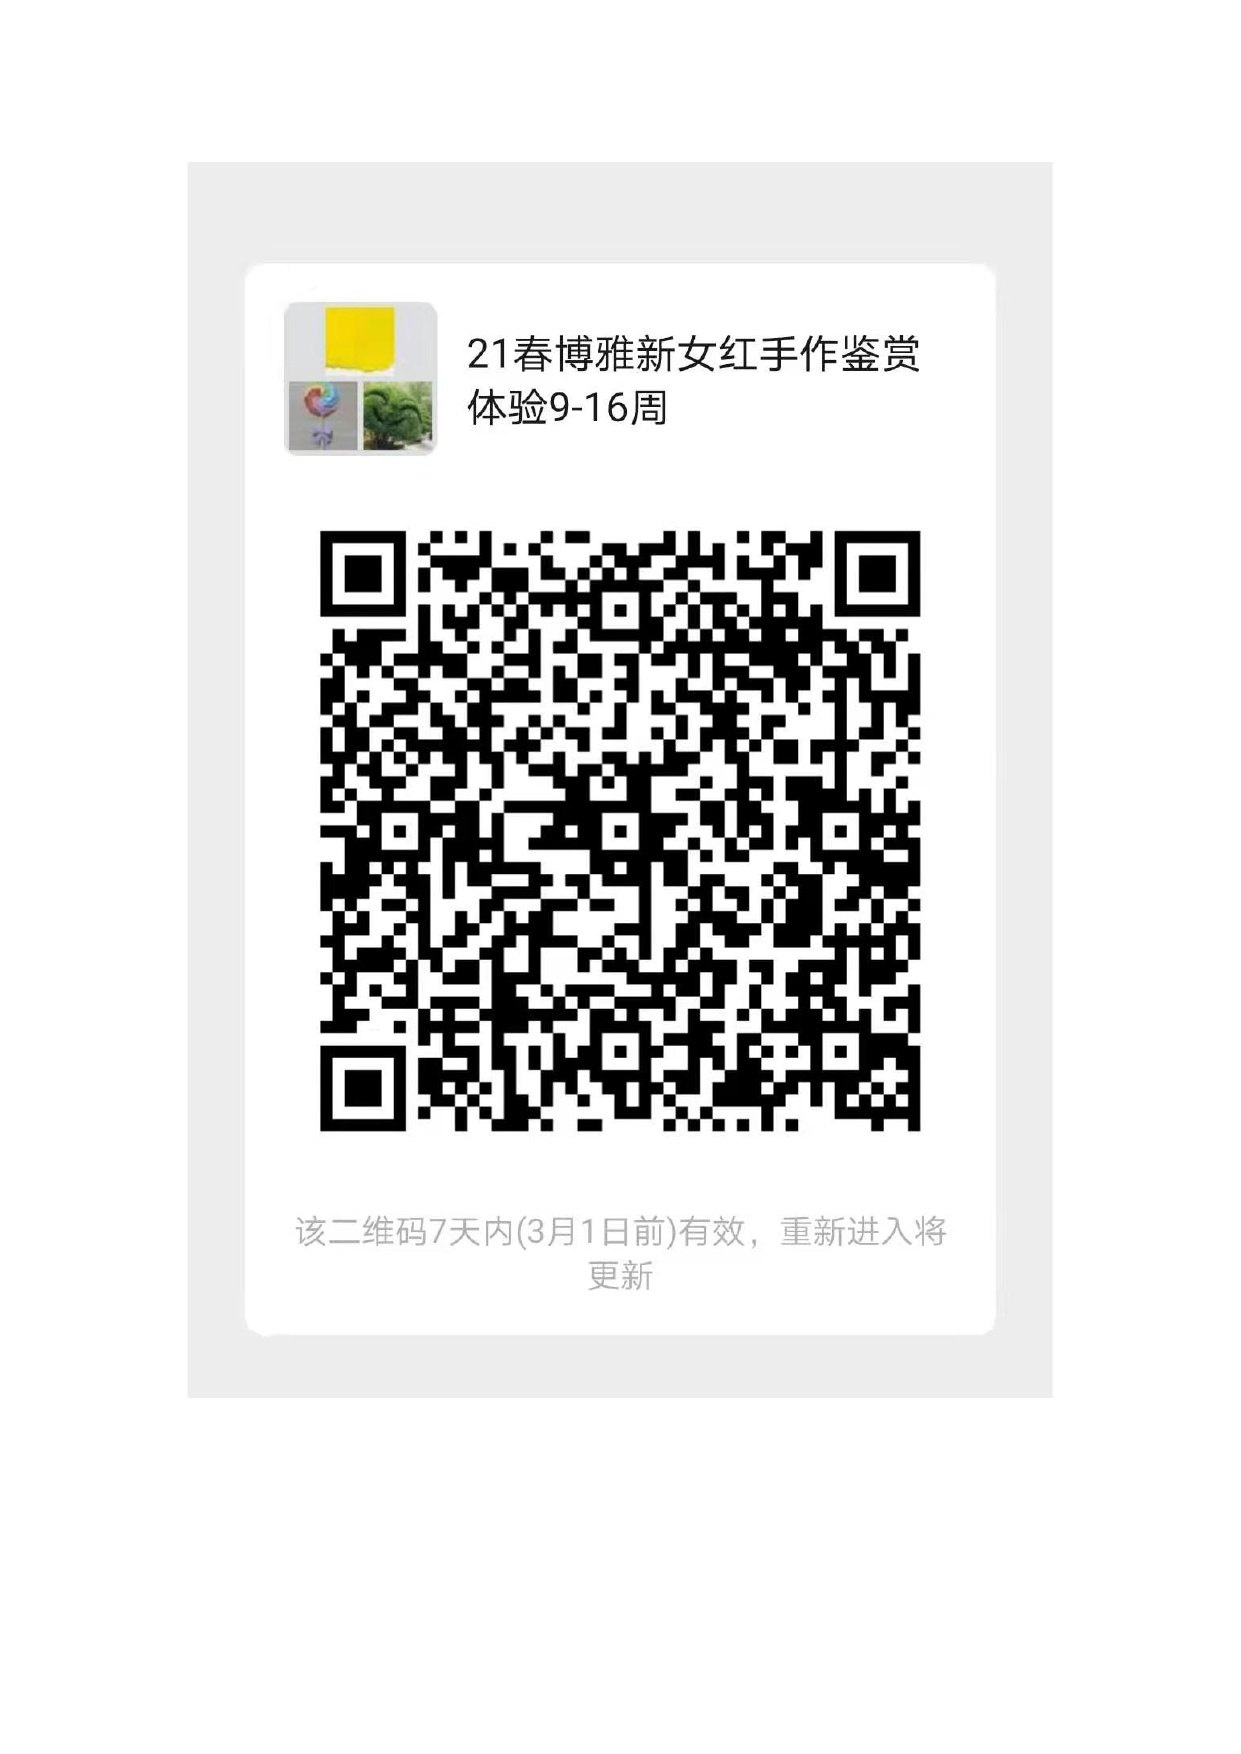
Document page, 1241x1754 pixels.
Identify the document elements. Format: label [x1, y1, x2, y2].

picture [187, 162, 1053, 1398]
